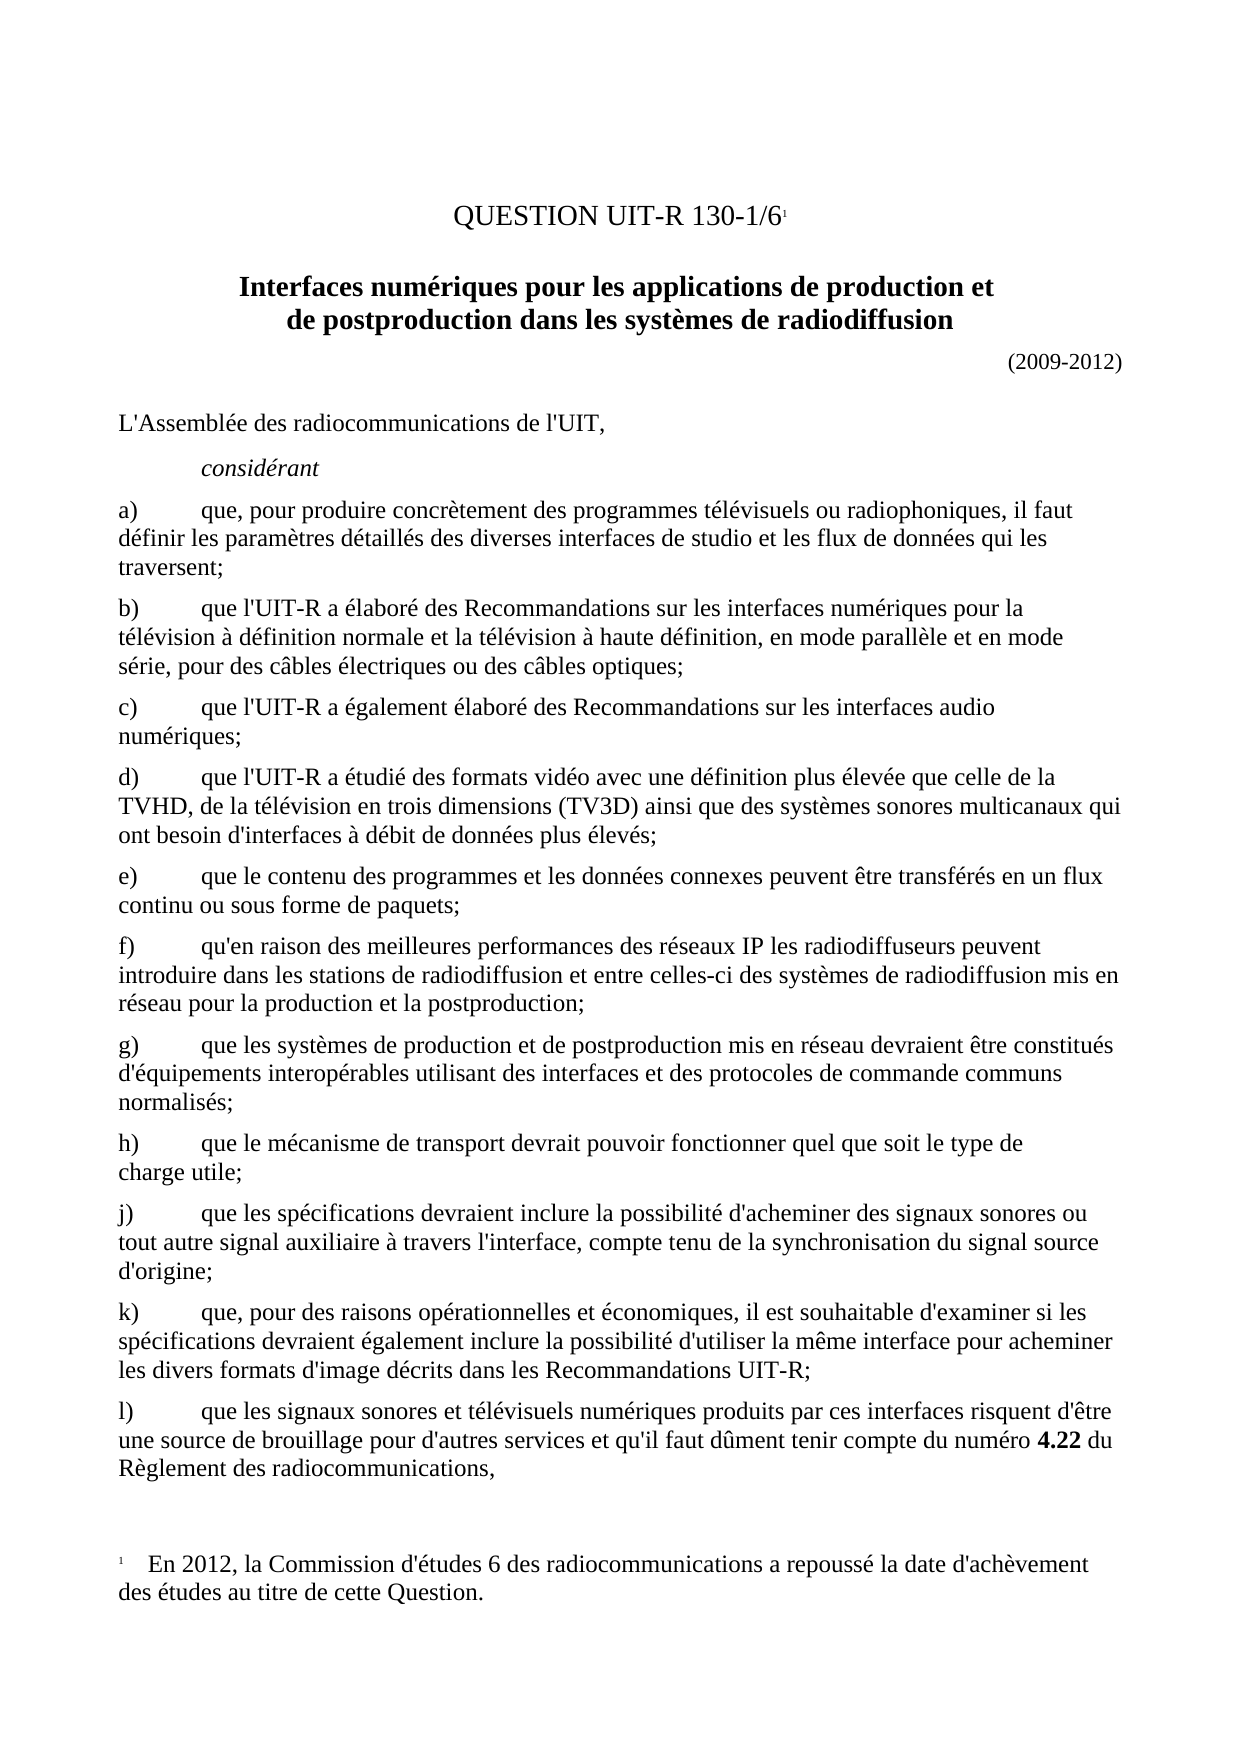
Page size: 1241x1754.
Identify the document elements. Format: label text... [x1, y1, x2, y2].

title L'Assemblée des radiocommunications de l'UIT, [118, 408, 1122, 437]
text QUESTION UIT-R 130-1/6 [118, 198, 1122, 231]
text considérant [201, 453, 1122, 482]
text g) que les systèmes de production et de postproduction mis en réseau devraient être constitués d'équipements interopérables utilisant des interfaces et des protocoles de commande communs normalisés; [118, 1030, 1122, 1116]
text e) que le contenu des programmes et les données connexes peuvent être transférés en un flux continu ou sous forme de paquets; [118, 861, 1122, 918]
text c) que l'UIT-R a également élaboré des Recommandations sur les interfaces audio numériques; [118, 692, 1122, 750]
text j) que les spécifications devraient inclure la possibilité d'acheminer des signaux sonores ou tout autre signal auxiliaire à travers l'interface, compte tenu de la synchronisation du signal source d'origine; [118, 1198, 1122, 1285]
text d) que l'UIT-R a étudié des formats vidéo avec une définition plus élevée que celle de la TVHD, de la télévision en trois dimensions (TV3D) ainsi que des systèmes sonores multicanaux qui ont besoin d'interfaces à débit de données plus élevés; [118, 762, 1122, 848]
text k) que, pour des raisons opérationnelles et économiques, il est souhaitable d'examiner si les spécifications devraient également inclure la possibilité d'utiliser la même interface pour acheminer les divers formats d'image décrits dans les Recommandations UIT-R; [118, 1297, 1122, 1383]
text h) que le mécanisme de transport devrait pouvoir fonctionner quel que soit le type de charge utile; [118, 1128, 1122, 1186]
text a) que, pour produire concrètement des programmes télévisuels ou radiophoniques, il faut définir les paramètres détaillés des diverses interfaces de studio et les flux de données qui les traversent; [118, 495, 1122, 581]
text l) que les signaux sonores et télévisuels numériques produits par ces interfaces risquent d'être une source de brouillage pour d'autres services et qu'il faut dûment tenir compte du numéro 4.22 du Règlement des radiocommunications, [118, 1396, 1122, 1482]
text b) que l'UIT-R a élaboré des Recommandations sur les interfaces numériques pour la télévision à définition normale et la télévision à haute définition, en mode parallèle et en mode série, pour des câbles électriques ou des câbles optiques; [118, 593, 1122, 680]
title Interfaces numériques pour les applications de production et de postproduction dans les systèmes de radiodiffusion [118, 269, 1122, 336]
text (2009-2012) [118, 348, 1122, 375]
text f) qu'en raison des meilleures performances des réseaux IP les radiodiffuseurs peuvent introduire dans les stations de radiodiffusion et entre celles-ci des systèmes de radiodiffusion mis en réseau pour la production et la postproduction; [118, 931, 1122, 1017]
